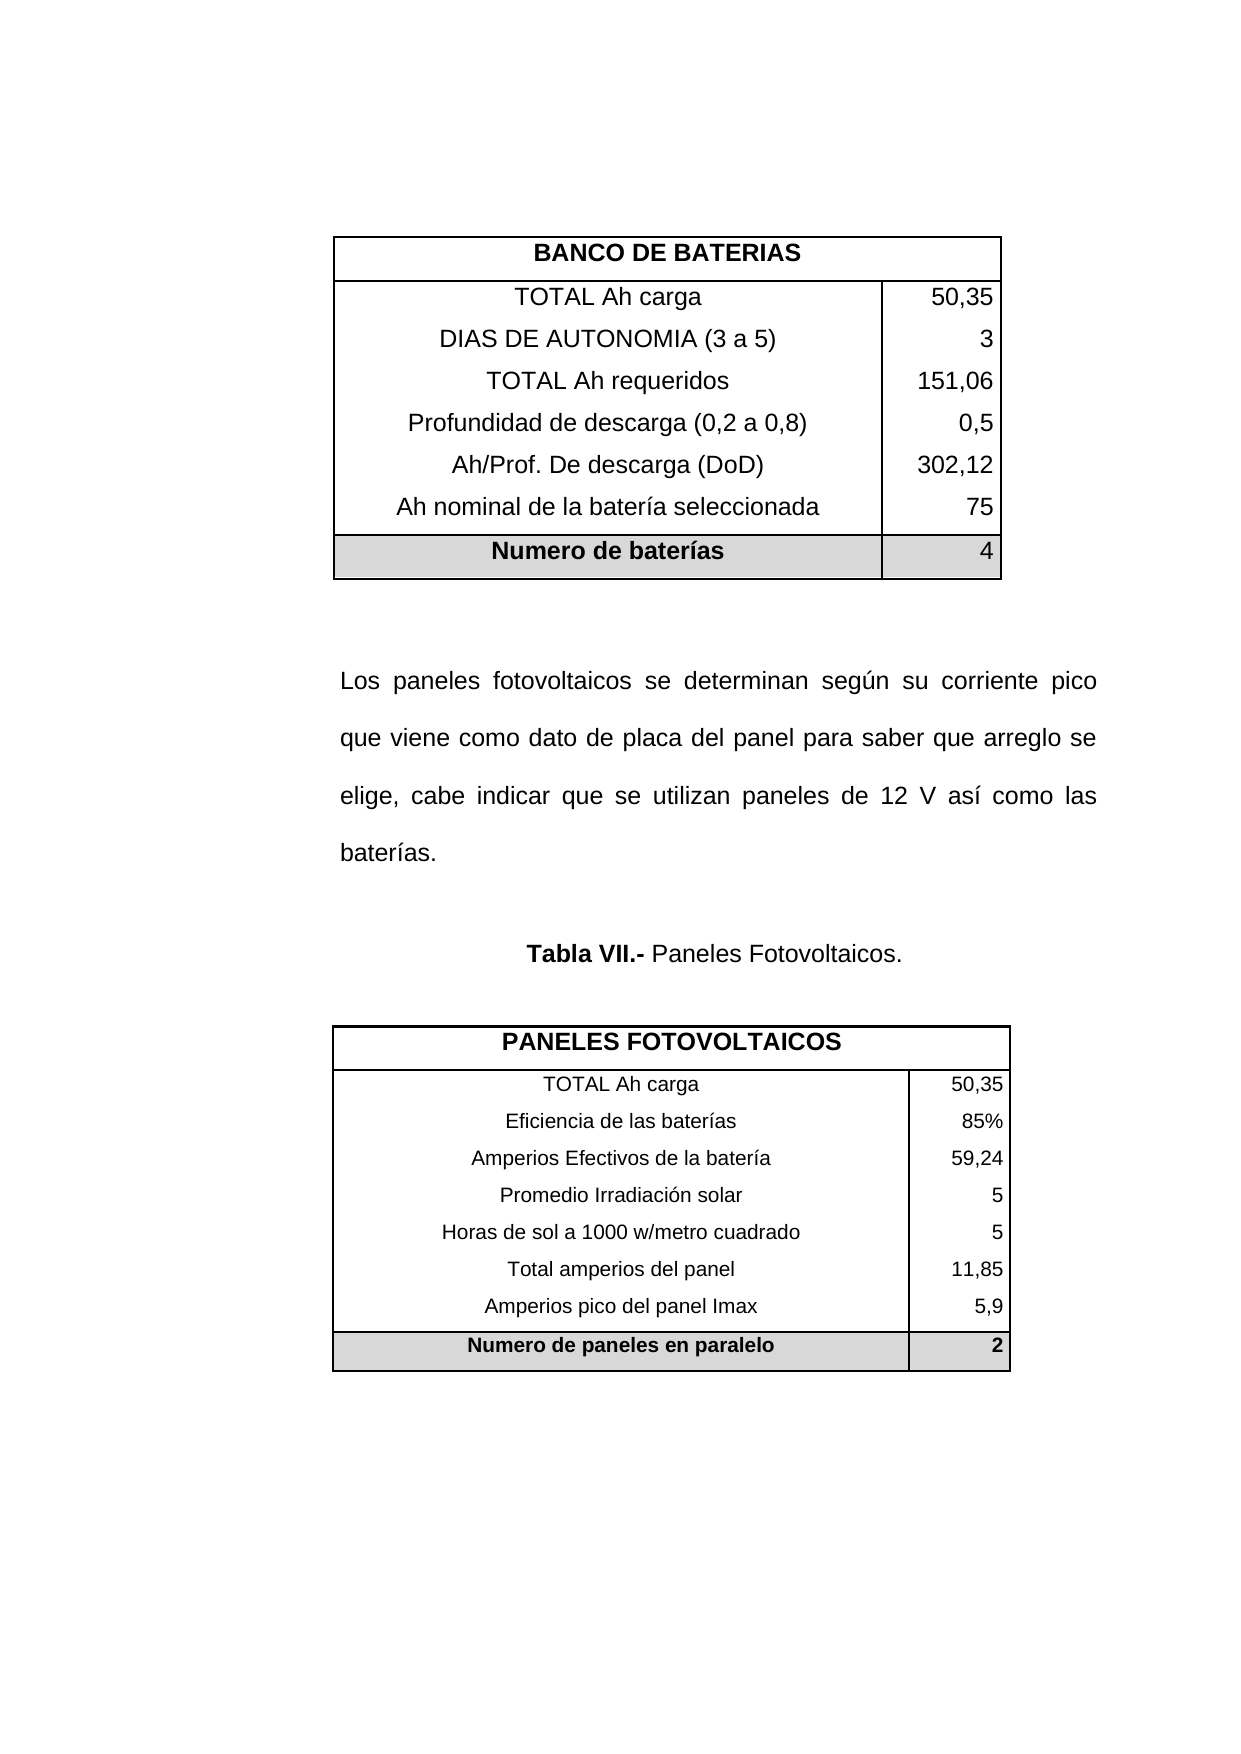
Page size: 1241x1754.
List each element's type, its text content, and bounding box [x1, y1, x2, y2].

table_cell Promedio Irradiación solar [334, 1183, 908, 1220]
table_cell Total amperios del panel [334, 1257, 908, 1294]
table_cell Profundidad de descarga (0,2 a 0,8) [335, 408, 881, 450]
table_cell TOTAL Ah carga [334, 1071, 908, 1108]
table_header BANCO DE BATERIAS [335, 238, 1000, 280]
table_cell Eficiencia de las baterías [334, 1109, 908, 1146]
table_cell 0,5 [883, 408, 1000, 450]
table_cell DIAS DE AUTONOMIA (3 a 5) [335, 324, 881, 366]
table_cell TOTAL Ah requeridos [335, 366, 881, 408]
table_cell TOTAL Ah carga [335, 282, 881, 324]
table_cell 11,85 [910, 1257, 1009, 1294]
table_cell 2 [910, 1333, 1009, 1370]
table_cell Numero de paneles en paralelo [334, 1333, 908, 1370]
table_cell 3 [883, 324, 1000, 366]
table_cell 302,12 [883, 450, 1000, 492]
table_cell 5 [910, 1183, 1009, 1220]
text Tabla VII.- Paneles Fotovoltaicos. [331, 939, 1098, 968]
table_cell 151,06 [883, 366, 1000, 408]
table_cell 5 [910, 1220, 1009, 1257]
table_cell 75 [883, 492, 1000, 533]
table_cell Horas de sol a 1000 w/metro cuadrado [334, 1220, 908, 1257]
table_header PANELES FOTOVOLTAICOS [334, 1028, 1009, 1069]
table_cell 50,35 [910, 1071, 1009, 1108]
table_cell 85% [910, 1109, 1009, 1146]
table_cell 4 [883, 536, 1000, 577]
table_cell Amperios pico del panel Imax [334, 1294, 908, 1331]
text Los paneles fotovoltaicos se determinan según su corriente pico que viene como dato de placa del panel para saber que arreglo se elige, cabe indicar que se utilizan paneles de 12 V así como las baterías. [340, 666, 1098, 867]
table_cell Ah/Prof. De descarga (DoD) [335, 450, 881, 492]
table_cell Ah nominal de la batería seleccionada [335, 492, 881, 533]
table_cell 50,35 [883, 282, 1000, 324]
table_cell Amperios Efectivos de la batería [334, 1146, 908, 1183]
table_cell 59,24 [910, 1146, 1009, 1183]
table_cell Numero de baterías [335, 536, 881, 577]
table_cell 5,9 [910, 1294, 1009, 1331]
